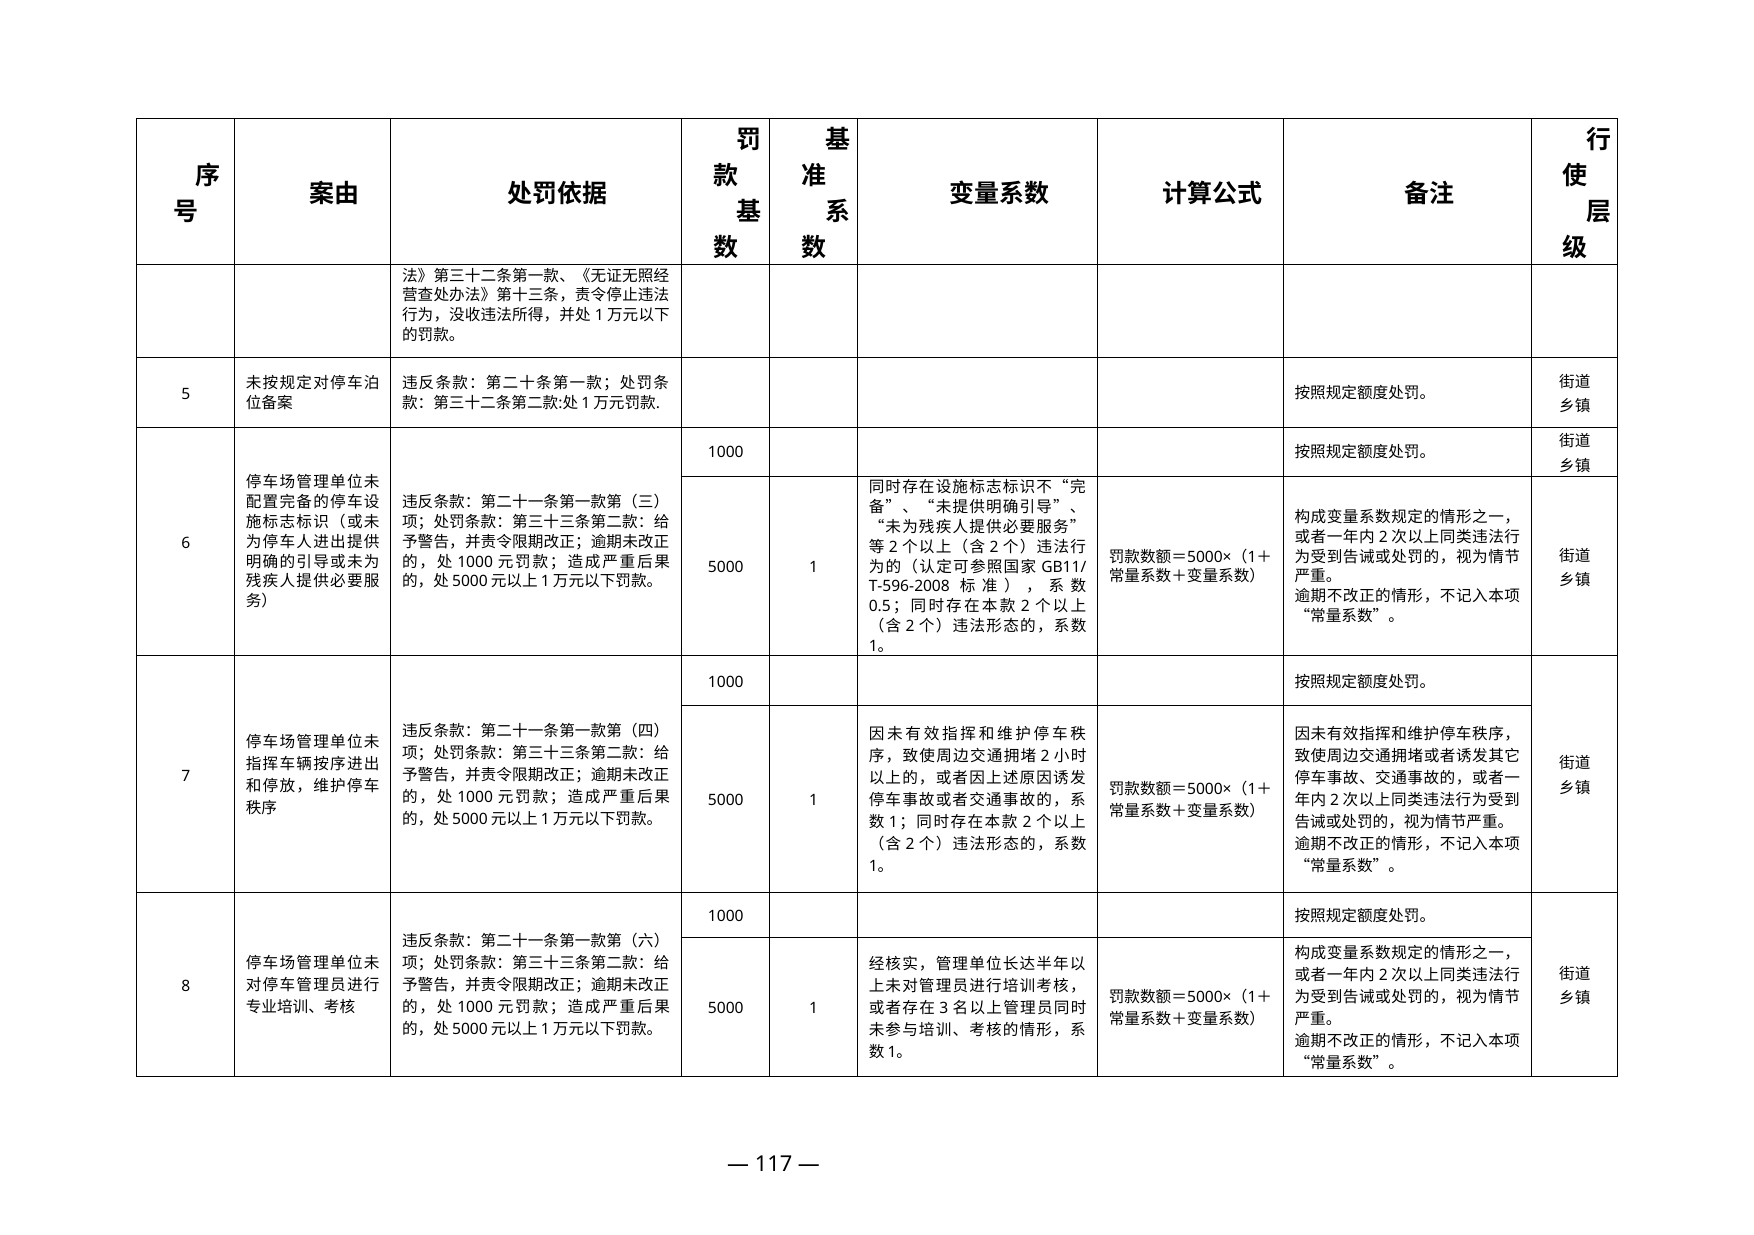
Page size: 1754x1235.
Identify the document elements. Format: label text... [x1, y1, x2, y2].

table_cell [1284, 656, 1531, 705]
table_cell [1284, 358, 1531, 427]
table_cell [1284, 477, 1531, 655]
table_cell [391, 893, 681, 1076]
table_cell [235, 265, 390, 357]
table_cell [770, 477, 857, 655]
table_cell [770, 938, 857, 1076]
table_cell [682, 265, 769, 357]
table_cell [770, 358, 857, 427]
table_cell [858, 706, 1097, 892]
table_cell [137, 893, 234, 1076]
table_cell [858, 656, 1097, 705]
table_header 罚款 基数 [682, 119, 769, 264]
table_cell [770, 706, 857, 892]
table_header 行使 层级 [1532, 119, 1617, 264]
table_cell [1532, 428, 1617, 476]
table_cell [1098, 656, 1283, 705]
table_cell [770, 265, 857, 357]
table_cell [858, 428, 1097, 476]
table_header 序号 [137, 119, 234, 264]
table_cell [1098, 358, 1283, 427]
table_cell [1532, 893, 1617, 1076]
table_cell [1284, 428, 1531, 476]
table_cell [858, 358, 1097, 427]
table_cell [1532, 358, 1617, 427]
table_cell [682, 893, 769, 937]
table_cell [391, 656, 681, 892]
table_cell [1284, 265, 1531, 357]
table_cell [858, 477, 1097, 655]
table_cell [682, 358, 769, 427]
table_header 基准 系数 [770, 119, 857, 264]
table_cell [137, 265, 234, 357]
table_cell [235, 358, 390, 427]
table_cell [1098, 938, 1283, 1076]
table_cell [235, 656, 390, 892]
table_header 处罚依据 [391, 119, 681, 264]
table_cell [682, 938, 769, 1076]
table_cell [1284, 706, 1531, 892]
table_header 变量系数 [858, 119, 1097, 264]
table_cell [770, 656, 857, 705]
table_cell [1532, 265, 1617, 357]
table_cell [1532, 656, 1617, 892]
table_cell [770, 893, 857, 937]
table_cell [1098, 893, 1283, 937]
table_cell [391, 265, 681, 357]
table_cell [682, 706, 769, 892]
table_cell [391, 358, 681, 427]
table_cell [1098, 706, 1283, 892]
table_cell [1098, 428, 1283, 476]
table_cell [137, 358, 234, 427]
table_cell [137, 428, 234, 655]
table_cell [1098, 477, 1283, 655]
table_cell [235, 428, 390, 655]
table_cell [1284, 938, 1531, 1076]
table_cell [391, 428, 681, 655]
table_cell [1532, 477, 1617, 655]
table_header 备注 [1284, 119, 1531, 264]
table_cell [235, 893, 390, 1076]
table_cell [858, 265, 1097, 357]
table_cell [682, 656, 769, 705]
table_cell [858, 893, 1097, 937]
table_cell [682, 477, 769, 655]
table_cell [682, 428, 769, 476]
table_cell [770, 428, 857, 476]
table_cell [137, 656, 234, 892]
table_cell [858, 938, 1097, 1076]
table_header 计算公式 [1098, 119, 1283, 264]
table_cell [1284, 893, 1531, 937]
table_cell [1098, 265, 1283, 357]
table_header 案由 [235, 119, 390, 264]
